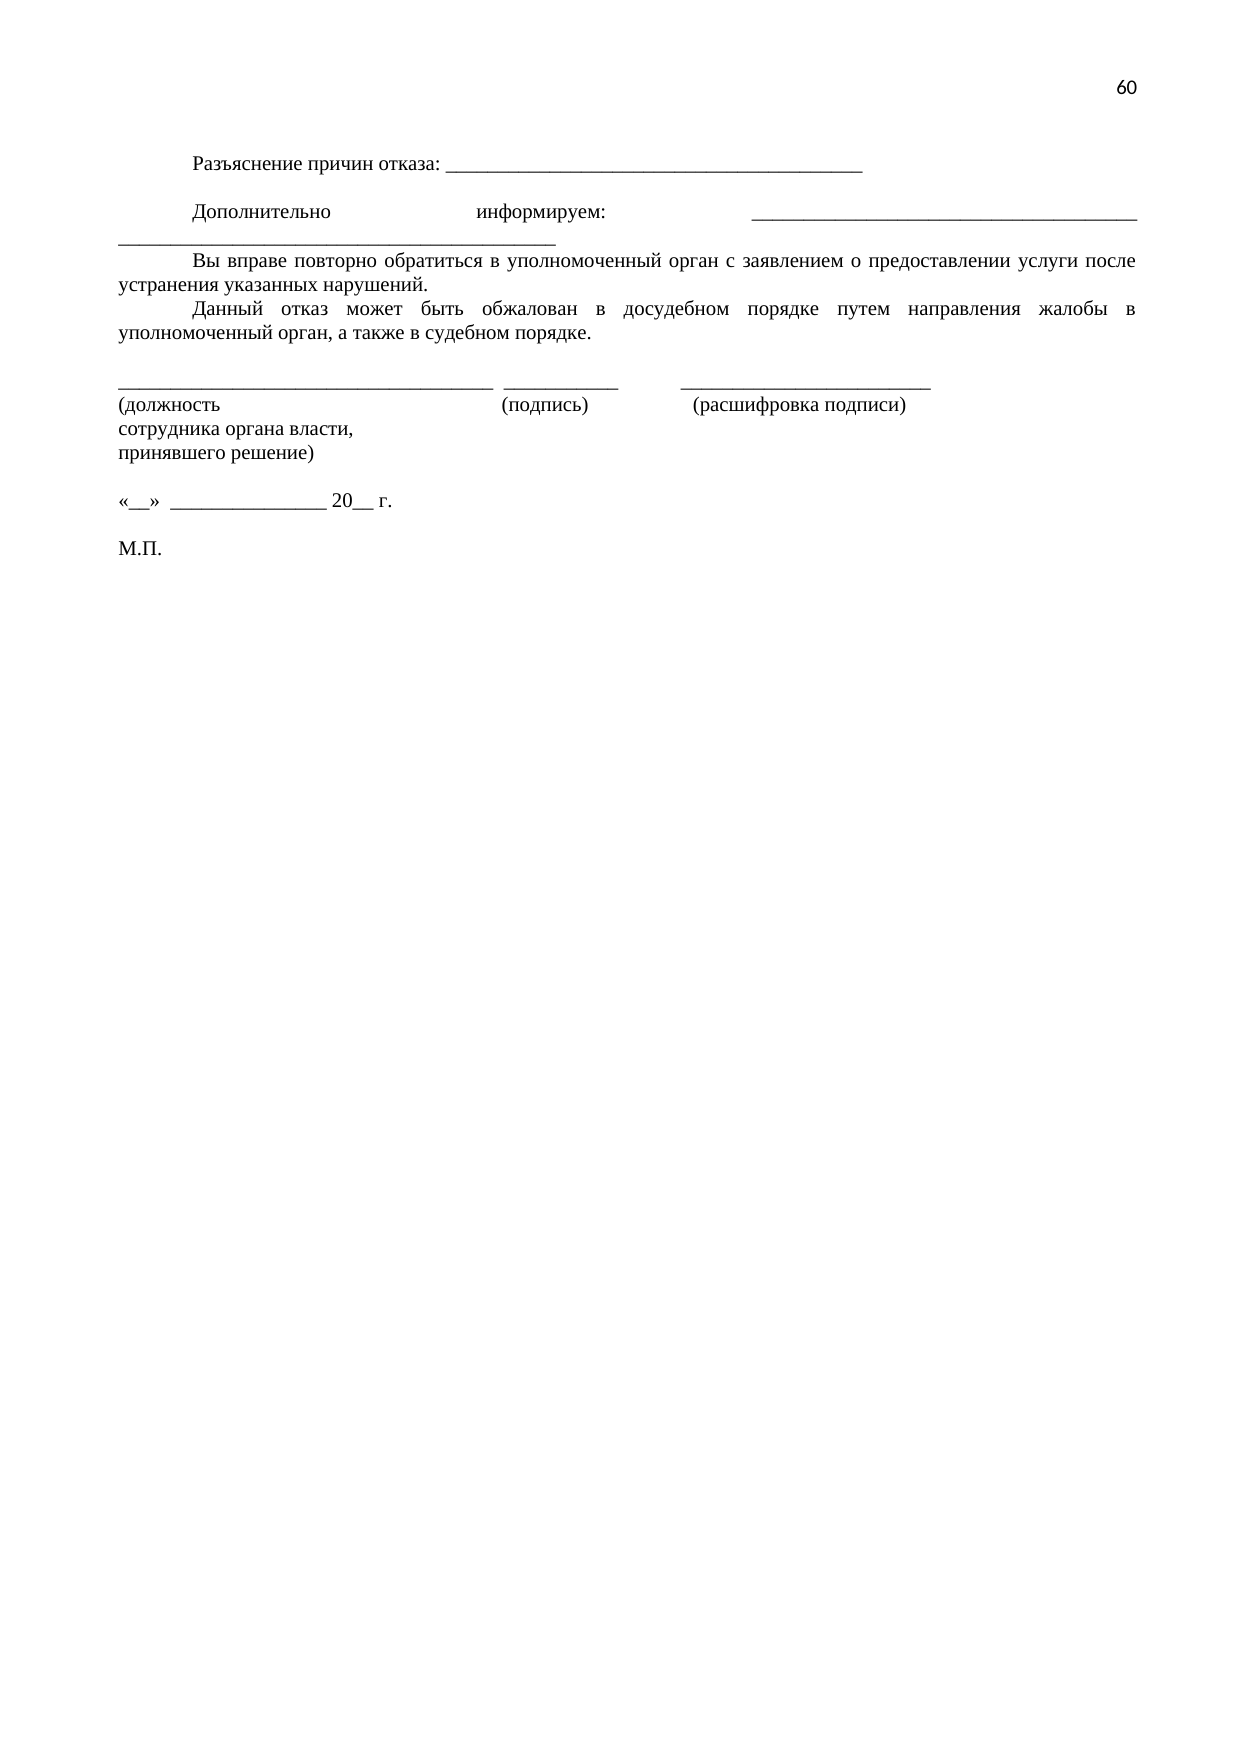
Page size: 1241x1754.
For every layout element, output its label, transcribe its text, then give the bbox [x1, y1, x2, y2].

text принявшего решение) [118, 440, 1137, 464]
text (должность (подпись) (расшифровка подписи) [118, 392, 1137, 416]
text «__» _______________ 20__ г. [118, 488, 1137, 512]
text Разъяснение причин отказа: ________________________________________ [118, 151, 1137, 175]
text М.П. [118, 536, 1137, 560]
text Дополнительно информируем: _____________________________________ __________________________________________ [118, 199, 1137, 248]
text сотрудника органа власти, [118, 416, 1137, 440]
text Данный отказ может быть обжалован в досудебном порядке путем направления жалобы в уполномоченный орган, а также в судебном порядке. [118, 296, 1137, 344]
text Вы вправе повторно обратиться в уполномоченный орган с заявлением о предоставлении услуги после устранения указанных нарушений. [118, 248, 1137, 296]
text ____________________________________ ___________ ________________________ [118, 368, 1137, 392]
